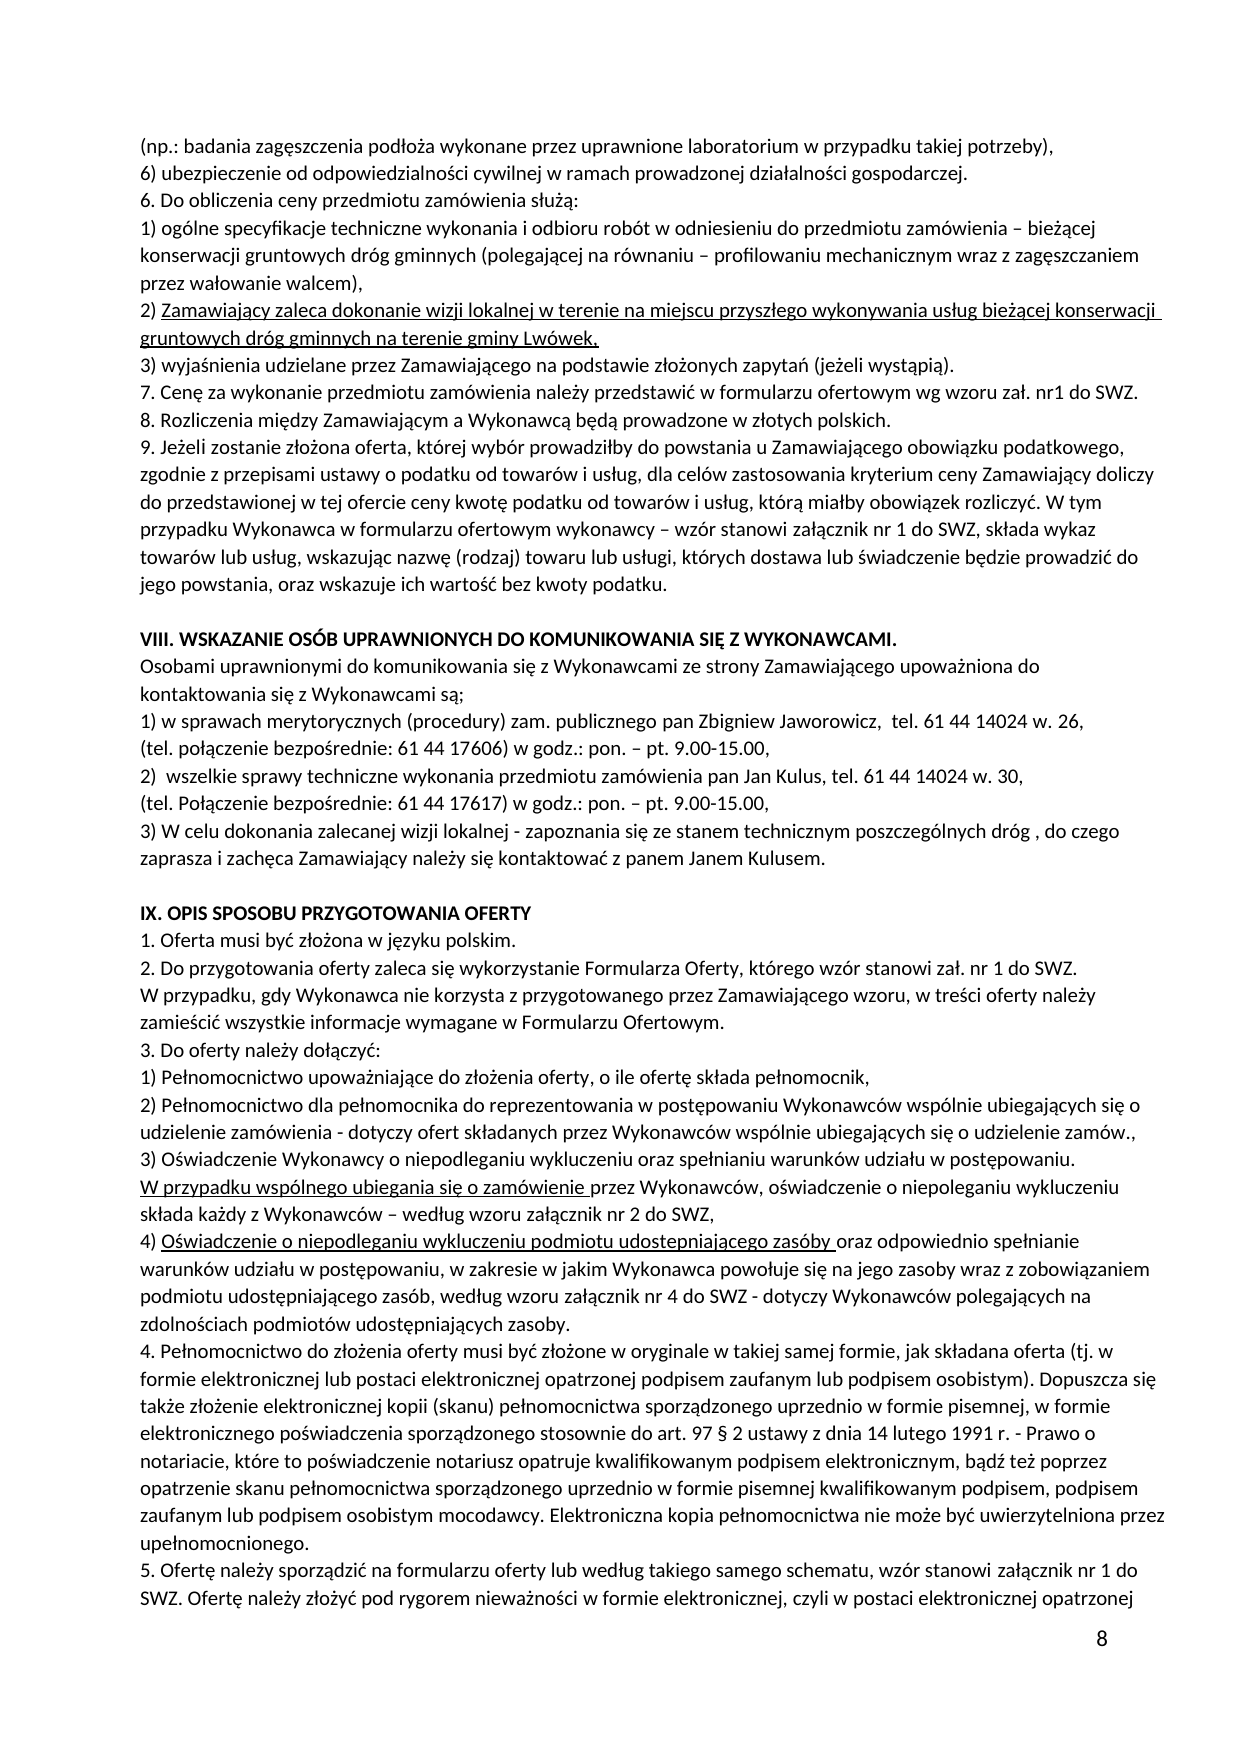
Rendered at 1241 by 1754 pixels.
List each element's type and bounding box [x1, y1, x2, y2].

list [140, 133, 1166, 1610]
